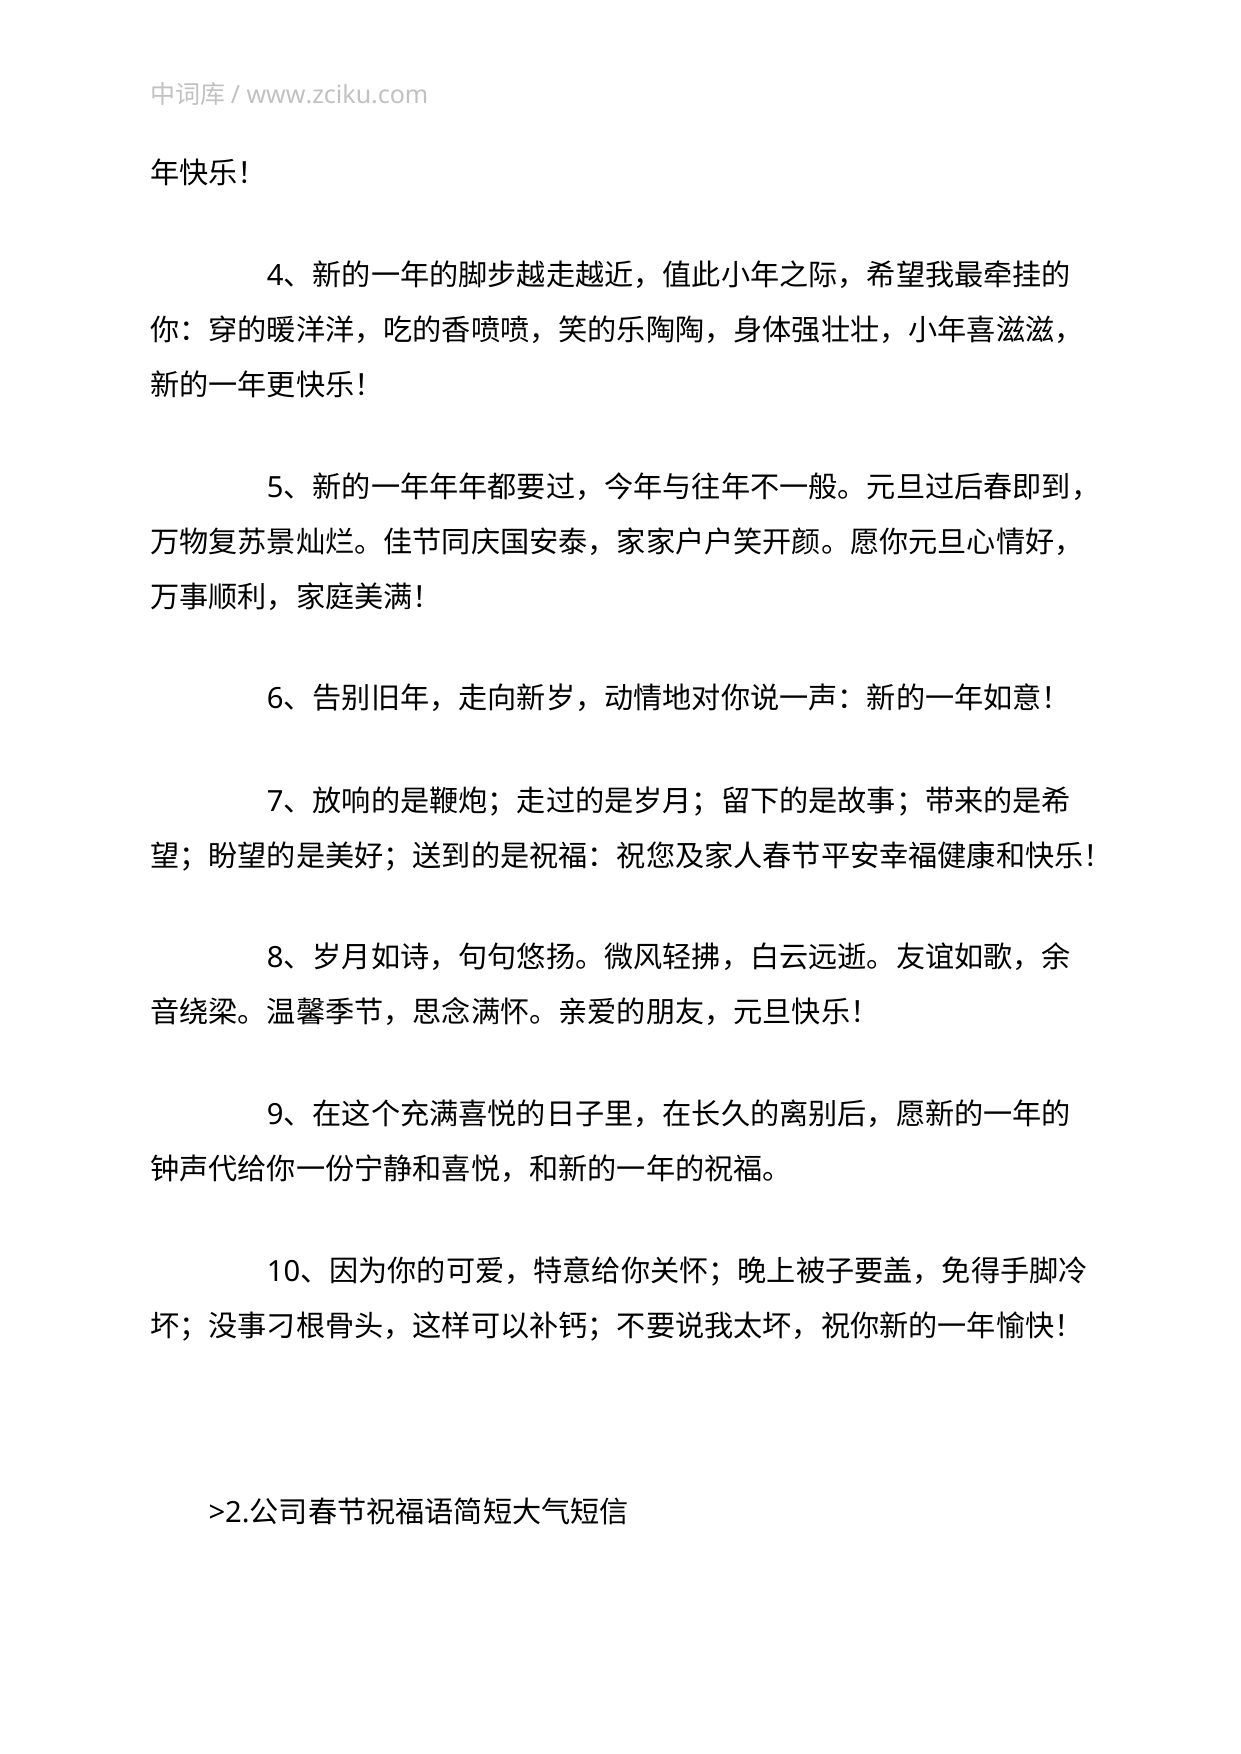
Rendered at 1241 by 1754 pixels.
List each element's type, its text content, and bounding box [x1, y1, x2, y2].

text 5、新的一年年年都要过，今年与往年不一般。元旦过后春即到，万物复苏景灿烂。佳节同庆国安泰，家家户户笑开颜。愿你元旦心情好，万事顺利，家庭美满！ [150, 463, 1090, 616]
text >2.公司春节祝福语简短大气短信 [150, 1488, 1090, 1531]
text 10、因为你的可爱，特意给你关怀；晚上被子要盖，免得手脚冷坏；没事刁根骨头，这样可以补钙；不要说我太坏，祝你新的一年愉快！ [150, 1247, 1090, 1345]
text 9、在这个充满喜悦的日子里，在长久的离别后，愿新的一年的钟声代给你一份宁静和喜悦，和新的一年的祝福。 [150, 1091, 1090, 1188]
text 7、放响的是鞭炮；走过的是岁月；留下的是故事；带来的是希望；盼望的是美好；送到的是祝福：祝您及家人春节平安幸福健康和快乐！ [150, 777, 1090, 874]
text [150, 150, 1090, 192]
text 8、岁月如诗，句句悠扬。微风轻拂，白云远逝。友谊如歌，余音绕梁。温馨季节，思念满怀。亲爱的朋友，元旦快乐！ [150, 934, 1090, 1031]
text 6、告别旧年，走向新岁，动情地对你说一声：新的一年如意！ [150, 675, 1090, 717]
text 4、新的一年的脚步越走越近，值此小年之际，希望我最牵挂的你：穿的暖洋洋，吃的香喷喷，笑的乐陶陶，身体强壮壮，小年喜滋滋，新的一年更快乐！ [150, 252, 1090, 404]
